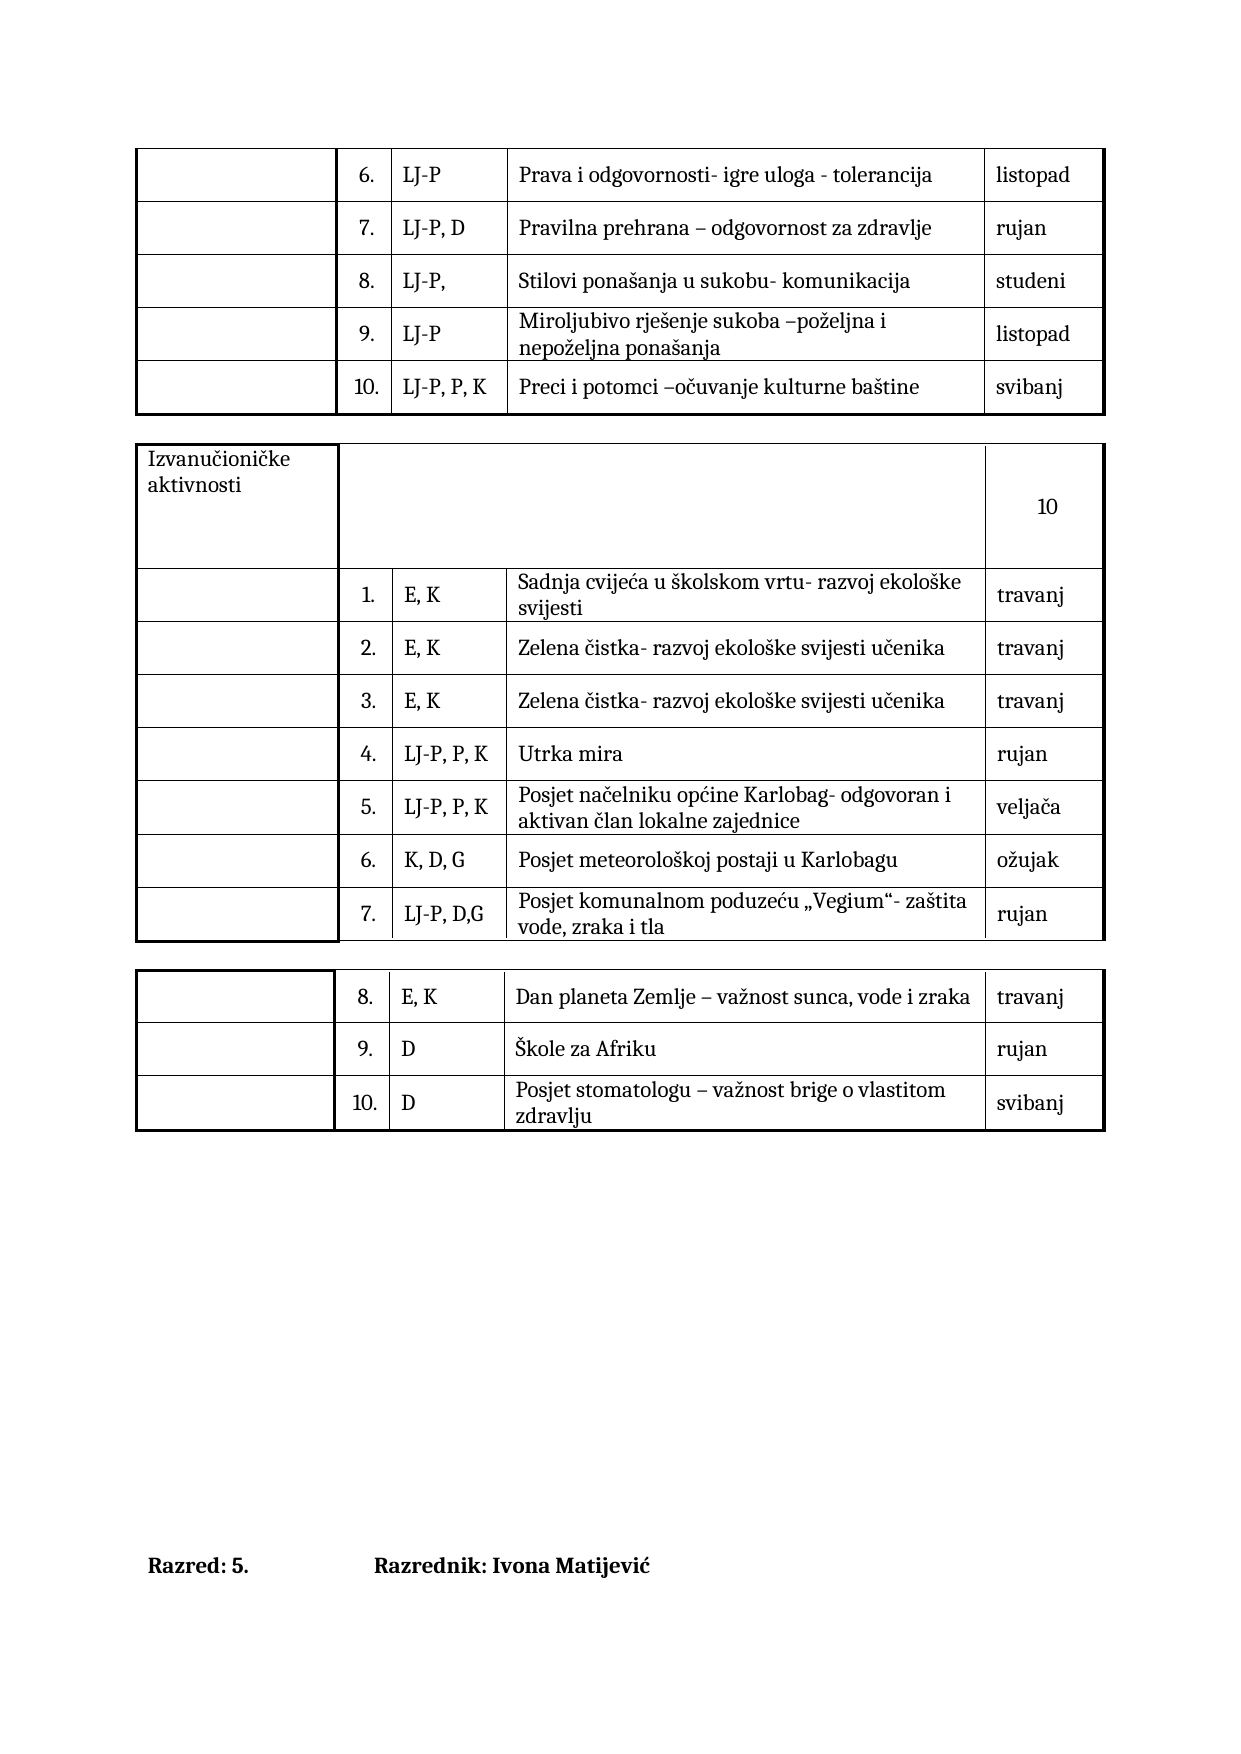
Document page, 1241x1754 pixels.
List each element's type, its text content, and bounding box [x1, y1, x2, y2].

table_cell 10. [336, 1076, 389, 1128]
table_cell [138, 308, 335, 360]
table_cell rujan [986, 888, 1102, 940]
table_cell D [390, 1023, 504, 1075]
table_cell 9. [338, 308, 391, 360]
table_cell 2. [340, 622, 392, 674]
table_cell LJ-P, P, K [393, 781, 506, 833]
table_cell LJ-P, [392, 255, 507, 307]
table_cell [138, 835, 337, 887]
table_cell Pravilna prehrana – odgovornost za zdravlje [508, 202, 984, 254]
table_cell Posjet načelniku općine Karlobag- odgovoran i aktivan član lokalne zajednice [507, 781, 985, 833]
table_cell 8. [338, 255, 391, 307]
table_cell LJ-P, D,G [393, 888, 507, 940]
table_cell [138, 728, 337, 780]
table_cell 7. [340, 888, 393, 940]
table_cell Prava i odgovornosti- igre uloga - tolerancija [508, 149, 984, 201]
table_cell [138, 149, 335, 201]
table_cell veljača [986, 781, 1102, 833]
table_cell LJ-P, P, K [392, 361, 507, 413]
table_cell 6. [340, 835, 392, 887]
table_cell Posjet komunalnom poduzeću „Vegium“- zaštita vode, zraka i tla [507, 888, 986, 940]
table_cell Posjet stomatologu – važnost brige o vlastitom zdravlju [505, 1076, 985, 1128]
table_cell Preci i potomci –očuvanje kulturne baštine [508, 361, 984, 413]
table_cell 1. [340, 569, 392, 621]
table_cell [138, 622, 337, 674]
table_cell LJ-P [392, 308, 507, 360]
table_cell studeni [985, 255, 1102, 307]
table_cell LJ-P, P, K [393, 728, 506, 780]
table_cell K, D, G [393, 835, 506, 887]
table_cell [138, 361, 335, 413]
table_header E, K [390, 970, 504, 1022]
table_cell [138, 888, 337, 940]
table_cell Zelena čistka- razvoj ekološke svijesti učenika [507, 675, 985, 727]
table_header Dan planeta Zemlje – važnost sunca, vode i zraka [504, 970, 985, 1022]
table_cell rujan [986, 1023, 1102, 1075]
table_cell Stilovi ponašanja u sukobu- komunikacija [508, 255, 984, 307]
table_cell LJ-P, D [392, 202, 507, 254]
table_cell listopad [985, 149, 1102, 201]
table_cell [138, 255, 335, 307]
table_cell [138, 1023, 333, 1075]
table_cell E, K [393, 675, 506, 727]
table_cell travanj [986, 622, 1102, 674]
table_header [340, 444, 986, 568]
table_cell E, K [393, 569, 506, 621]
table_cell LJ-P [392, 149, 507, 201]
table_cell svibanj [985, 361, 1102, 413]
table_cell 7. [338, 202, 391, 254]
table_cell travanj [986, 675, 1102, 727]
table_header 10 [986, 444, 1102, 568]
table_cell 6. [338, 149, 391, 201]
table_cell [138, 781, 337, 833]
table_cell [138, 675, 337, 727]
table_cell Zelena čistka- razvoj ekološke svijesti učenika [507, 622, 985, 674]
table_cell [138, 1076, 333, 1128]
table_cell svibanj [986, 1076, 1102, 1128]
table_cell 10. [338, 361, 391, 413]
table_cell Miroljubivo rješenje sukoba –poželjna i nepoželjna ponašanja [508, 308, 984, 360]
table_cell ožujak [986, 835, 1102, 887]
table_cell [138, 569, 337, 621]
text Razred: 5. Razrednik: Ivona Matijević [148, 1553, 1093, 1580]
table_cell [138, 202, 335, 254]
table_cell Škole za Afriku [505, 1023, 985, 1075]
table_header [138, 972, 333, 1022]
table_cell Posjet meteorološkoj postaji u Karlobagu [507, 835, 985, 887]
table_header travanj [985, 970, 1102, 1022]
table_cell 4. [340, 728, 392, 780]
table_cell Sadnja cvijeća u školskom vrtu- razvoj ekološke svijesti [507, 569, 985, 621]
table_cell 9. [336, 1023, 389, 1075]
table_cell 3. [340, 675, 392, 727]
table_cell 5. [340, 781, 392, 833]
table_cell E, K [393, 622, 506, 674]
table_cell rujan [986, 728, 1102, 780]
table_cell D [390, 1076, 504, 1128]
table_cell listopad [985, 308, 1102, 360]
table_header 8. [336, 970, 389, 1022]
table_cell rujan [985, 202, 1102, 254]
table_cell Utrka mira [507, 728, 985, 780]
table_header Izvanučioničke aktivnosti [138, 446, 337, 568]
table_cell travanj [986, 569, 1102, 621]
